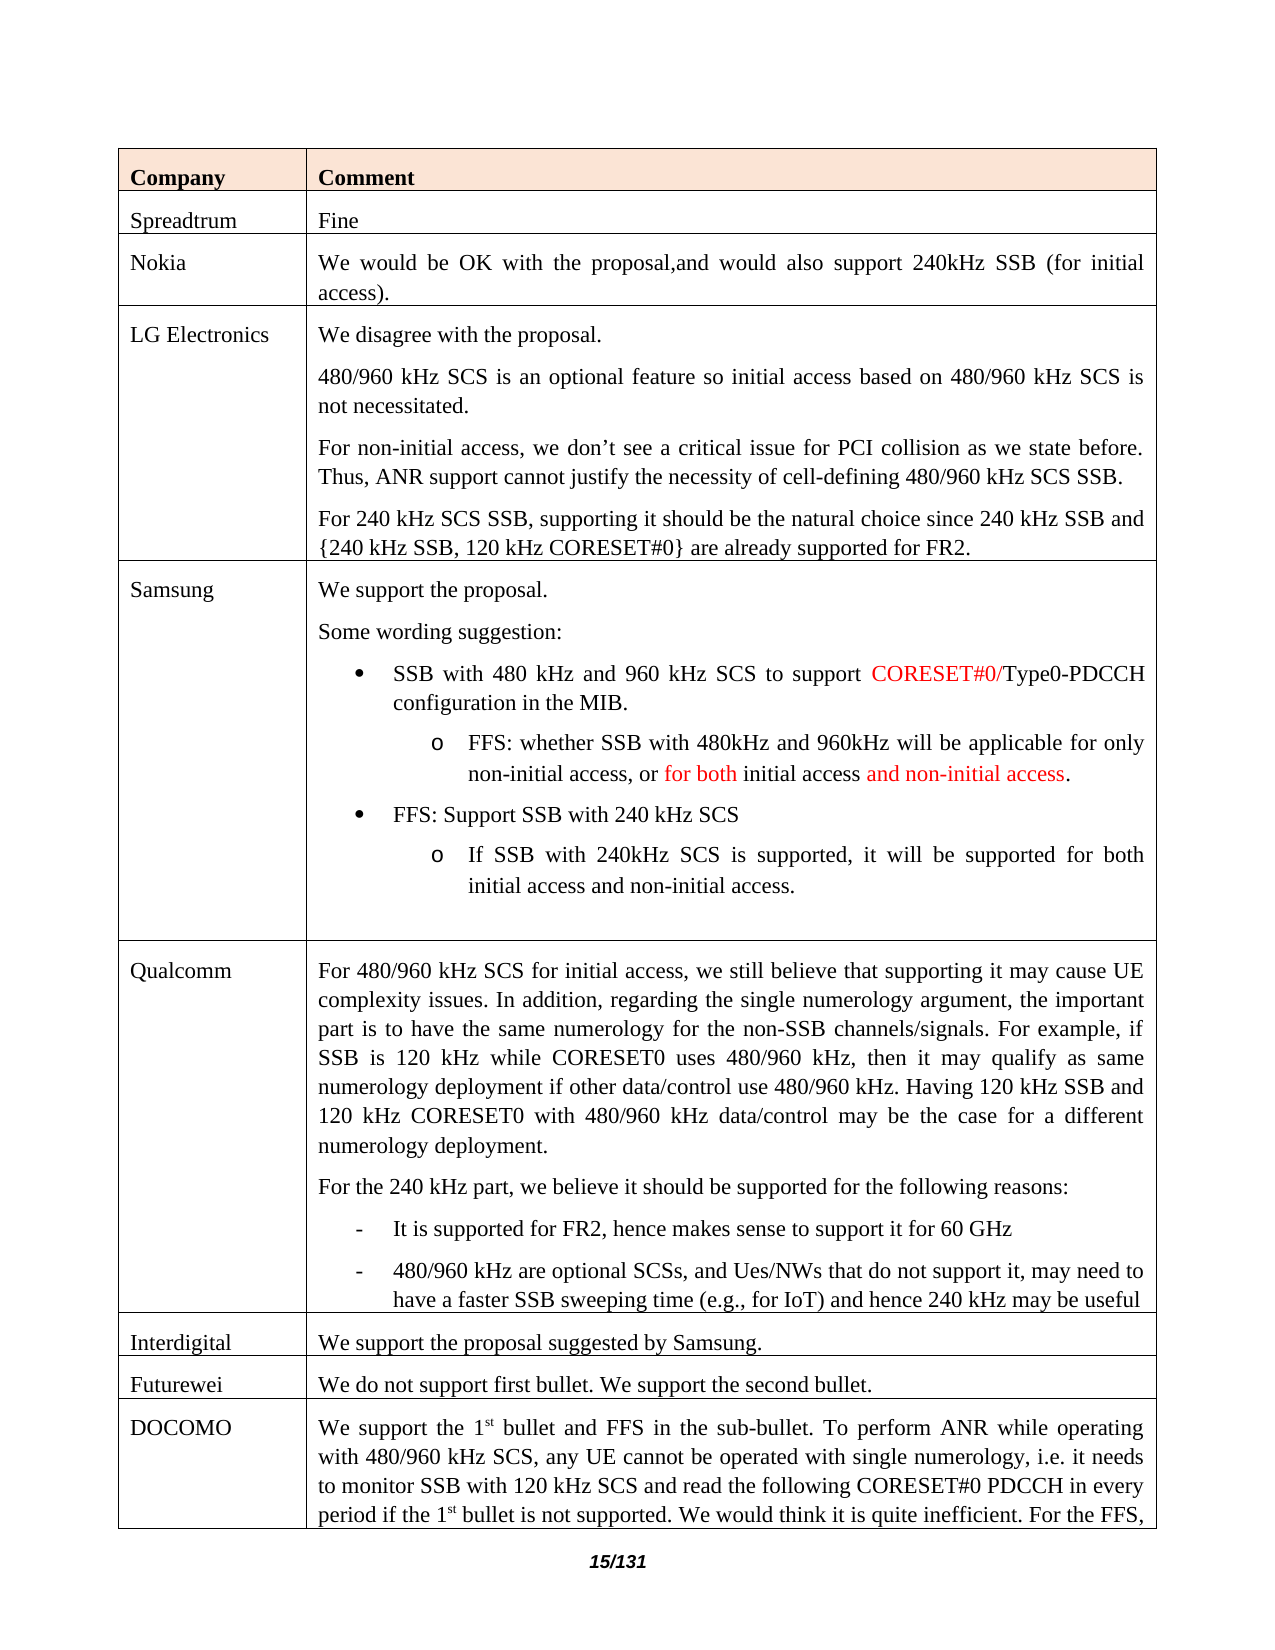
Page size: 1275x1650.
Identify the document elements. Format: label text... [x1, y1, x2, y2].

table_cell Futurewei [119, 1356, 306, 1398]
table_cell We disagree with the proposal. 480/960 kHz SCS is an optional feature so initial access based on 480/960 kHz SCS is not necessitated. For non-initial access, we don’t see a critical issue for PCI collision as we state before. Thus, ANR support cannot justify the necessity of cell-defining 480/960 kHz SCS SSB. For 240 kHz SCS SSB, supporting it should be the natural choice since 240 kHz SSB and {240 kHz SSB, 120 kHz CORESET#0} are already supported for FR2. [307, 306, 1156, 560]
table_cell We support the proposal. Some wording suggestion: SSB with 480 kHz and 960 kHz SCS to support CORESET#0/Type0-PDCCH configuration in the MIB. FFS: whether SSB with 480kHz and 960kHz will be applicable for only non-initial access, or for both initial access and non-initial access. FFS: Support SSB with 240 kHz SCS If SSB with 240kHz SCS is supported, it will be supported for both initial access and non-initial access. [307, 561, 1156, 940]
table_header Comment [307, 149, 1156, 190]
table_cell We support the proposal suggested by Samsung. [307, 1313, 1156, 1355]
table_cell Qualcomm [119, 941, 306, 1312]
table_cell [307, 1399, 1156, 1528]
table_cell Spreadtrum [119, 191, 306, 233]
table_cell LG Electronics [119, 306, 306, 560]
table_cell We do not support first bullet. We support the second bullet. [307, 1356, 1156, 1398]
table_cell We would be OK with the proposal,and would also support 240kHz SSB (for initial access). [307, 234, 1156, 305]
table_cell Fine [307, 191, 1156, 233]
table_cell DOCOMO [119, 1399, 306, 1528]
table_cell Samsung [119, 561, 306, 940]
table_header Company [119, 149, 306, 190]
table_cell Interdigital [119, 1313, 306, 1355]
table_cell Nokia [119, 234, 306, 305]
table_cell For 480/960 kHz SCS for initial access, we still believe that supporting it may cause UE complexity issues. In addition, regarding the single numerology argument, the important part is to have the same numerology for the non-SSB channels/signals. For example, if SSB is 120 kHz while CORESET0 uses 480/960 kHz, then it may qualify as same numerology deployment if other data/control use 480/960 kHz. Having 120 kHz SSB and 120 kHz CORESET0 with 480/960 kHz data/control may be the case for a different numerology deployment. For the 240 kHz part, we believe it should be supported for the following reasons: It is supported for FR2, hence makes sense to support it for 60 GHz 480/960 kHz are optional SCSs, and Ues/NWs that do not support it, may need to have a faster SSB sweeping time (e.g., for IoT) and hence 240 kHz may be useful [307, 941, 1156, 1312]
